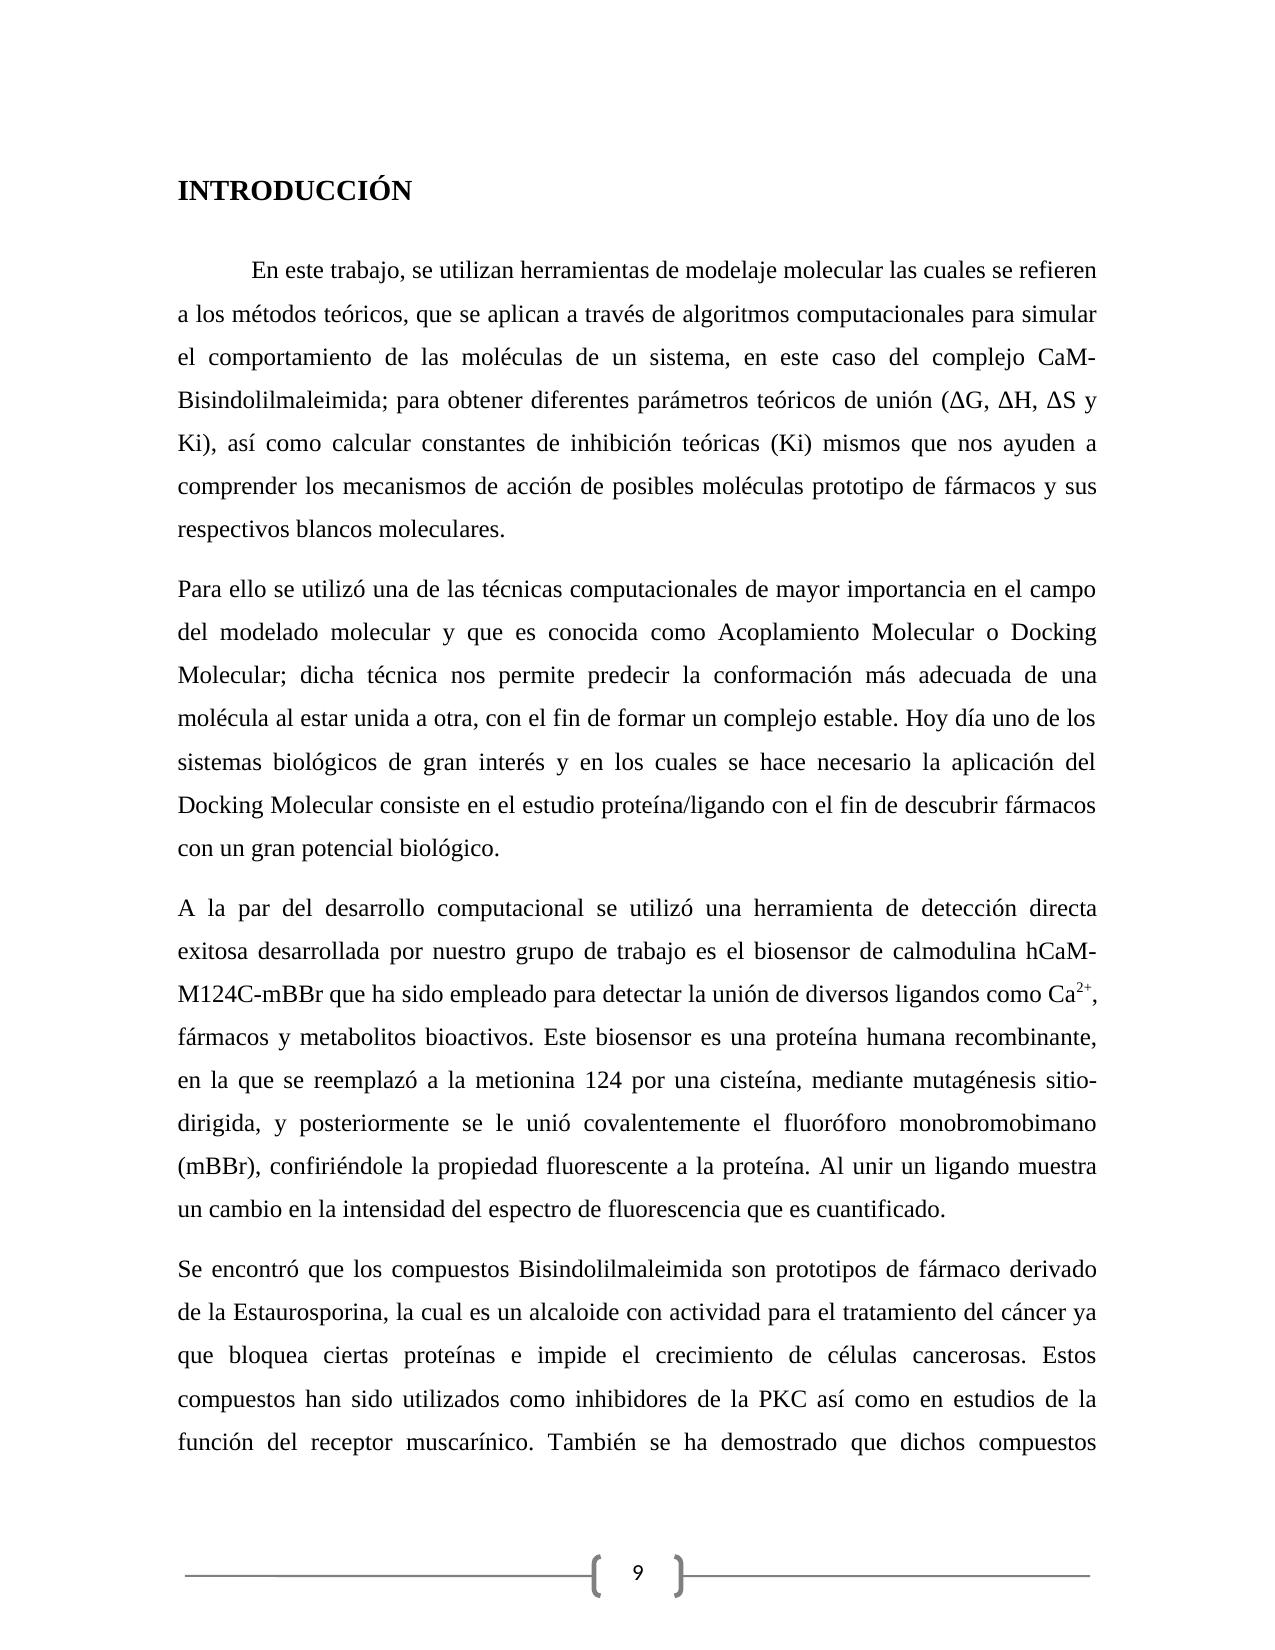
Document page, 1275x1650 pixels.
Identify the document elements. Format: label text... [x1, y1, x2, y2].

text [177, 1254, 1098, 1456]
text A la par del desarrollo computacional se utilizó una herramienta de detección directa exitosa desarrollada por nuestro grupo de trabajo es el biosensor de calmodulina hCaM-M124C-mBBr que ha sido empleado para detectar la unión de diversos ligandos como Ca2+, fármacos y metabolitos bioactivos. Este biosensor es una proteína humana recombinante, en la que se reemplazó a la metionina 124 por una cisteína, mediante mutagénesis sitio-dirigida, y posteriormente se le unió covalentemente el fluoróforo monobromobimano (mBBr), confiriéndole la propiedad fluorescente a la proteína. Al unir un ligando muestra un cambio en la intensidad del espectro de fluorescencia que es cuantificado. [177, 893, 1098, 1223]
subtitle INTRODUCCIÓN [177, 173, 1098, 206]
text En este trabajo, se utilizan herramientas de modelaje molecular las cuales se refieren a los métodos teóricos, que se aplican a través de algoritmos computacionales para simular el comportamiento de las moléculas de un sistema, en este caso del complejo CaM-Bisindolilmaleimida; para obtener diferentes parámetros teóricos de unión (ΔG, ΔH, ΔS y Ki), así como calcular constantes de inhibición teóricas (Ki) mismos que nos ayuden a comprender los mecanismos de acción de posibles moléculas prototipo de fármacos y sus respectivos blancos moleculares. [177, 256, 1098, 543]
text Para ello se utilizó una de las técnicas computacionales de mayor importancia en el campo del modelado molecular y que es conocida como Acoplamiento Molecular o Docking Molecular; dicha técnica nos permite predecir la conformación más adecuada de una molécula al estar unida a otra, con el fin de formar un complejo estable. Hoy día uno de los sistemas biológicos de gran interés y en los cuales se hace necesario la aplicación del Docking Molecular consiste en el estudio proteína/ligando con el fin de descubrir fármacos con un gran potencial biológico. [177, 574, 1098, 862]
